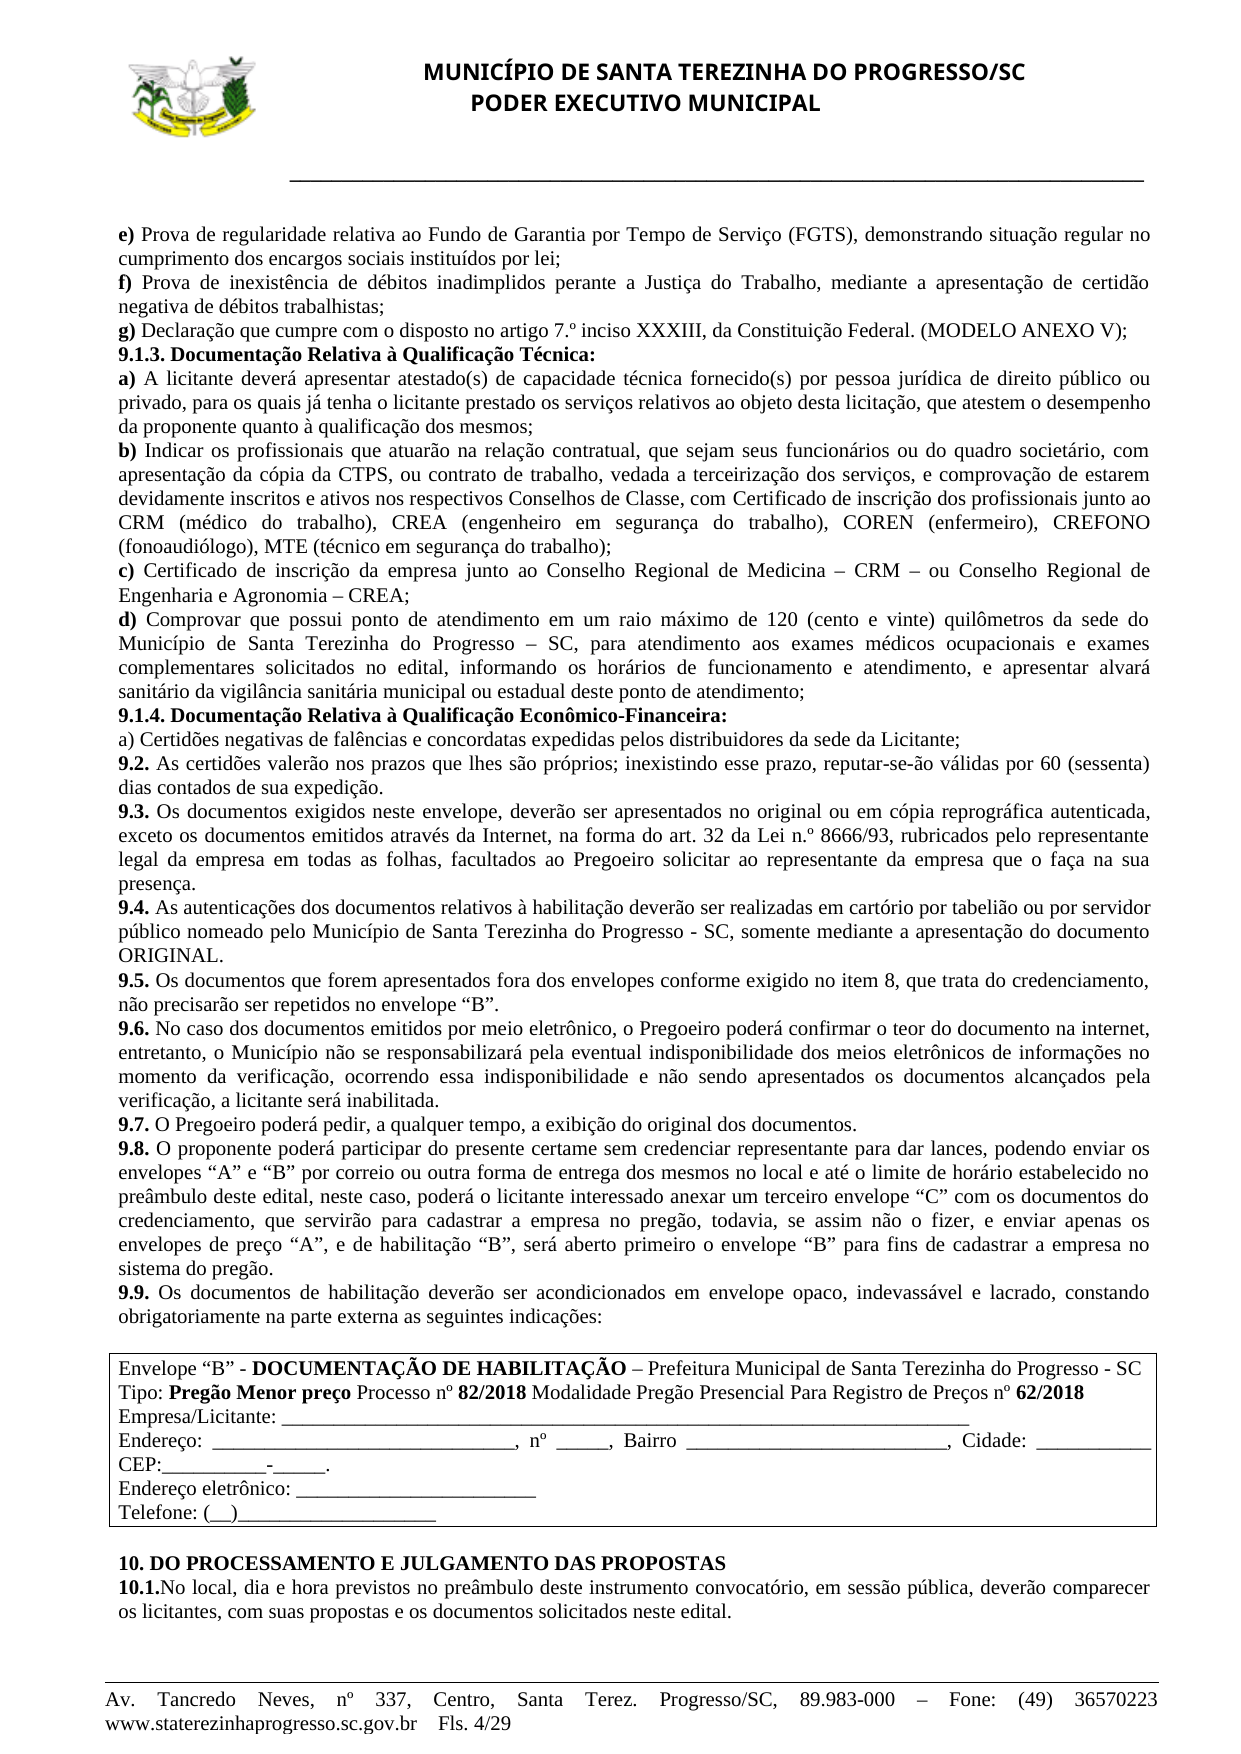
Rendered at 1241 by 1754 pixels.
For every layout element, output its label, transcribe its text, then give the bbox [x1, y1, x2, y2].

text 10.1.No local, dia e hora previstos no preâmbulo deste instrumento convocatório, em sessão pública, deverão comparecer os licitantes, com suas propostas e os documentos solicitados neste edital. [118, 1575, 1152, 1623]
text c) Certificado de inscrição da empresa junto ao Conselho Regional de Medicina – CRM – ou Conselho Regional de Engenharia e Agronomia – CREA; [118, 558, 1152, 607]
text 9.7. O Pregoeiro poderá pedir, a qualquer tempo, a exibição do original dos documentos. [118, 1112, 1152, 1136]
text Tipo: Pregão Menor preço Processo nº 82/2018 Modalidade Pregão Presencial Para Registro de Preços nº 62/2018 [118, 1380, 1152, 1404]
text 9.8. O proponente poderá participar do presente certame sem credenciar representante para dar lances, podendo enviar os envelopes “A” e “B” por correio ou outra forma de entrega dos mesmos no local e até o limite de horário estabelecido no preâmbulo deste edital, neste caso, poderá o licitante interessado anexar um terceiro envelope “C” com os documentos do credenciamento, que servirão para cadastrar a empresa no pregão, todavia, se assim não o fizer, e enviar apenas os envelopes de preço “A”, e de habilitação “B”, será aberto primeiro o envelope “B” para fins de cadastrar a empresa no sistema do pregão. [118, 1136, 1152, 1280]
text e) Prova de regularidade relativa ao Fundo de Garantia por Tempo de Serviço (FGTS), demonstrando situação regular no cumprimento dos encargos sociais instituídos por lei; [118, 222, 1152, 270]
text 10. DO PROCESSAMENTO E JULGAMENTO DAS PROPOSTAS [118, 1551, 1152, 1575]
text Empresa/Licitante: __________________________________________________________________ [118, 1404, 1152, 1428]
text Endereço eletrônico: _______________________ [118, 1476, 1152, 1497]
text 9.1.3. Documentação Relativa à Qualificação Técnica: [118, 342, 1152, 366]
text Telefone: (__)___________________ [110, 1497, 1156, 1526]
text 9.9. Os documentos de habilitação deverão ser acondicionados em envelope opaco, indevassável e lacrado, constando obrigatoriamente na parte externa as seguintes indicações: [118, 1280, 1152, 1328]
text 9.3. Os documentos exigidos neste envelope, deverão ser apresentados no original ou em cópia reprográfica autenticada, exceto os documentos emitidos através da Internet, na forma do art. 32 da Lei n.º 8666/93, rubricados pelo representante legal da empresa em todas as folhas, facultados ao Pregoeiro solicitar ao representante da empresa que o faça na sua presença. [118, 799, 1152, 895]
text Envelope “B” - DOCUMENTAÇÃO DE HABILITAÇÃO – Prefeitura Municipal de Santa Terezinha do Progresso - SC [110, 1354, 1156, 1380]
text a) Certidões negativas de falências e concordatas expedidas pelos distribuidores da sede da Licitante; [118, 727, 1152, 751]
text 9.4. As autenticações dos documentos relativos à habilitação deverão ser realizadas em cartório por tabelião ou por servidor público nomeado pelo Município de Santa Terezinha do Progresso - SC, somente mediante a apresentação do documento ORIGINAL. [118, 895, 1152, 967]
text d) Comprovar que possui ponto de atendimento em um raio máximo de 120 (cento e vinte) quilômetros da sede do Município de Santa Terezinha do Progresso – SC, para atendimento aos exames médicos ocupacionais e exames complementares solicitados no edital, informando os horários de funcionamento e atendimento, e apresentar alvará sanitário da vigilância sanitária municipal ou estadual deste ponto de atendimento; [118, 607, 1152, 703]
text 9.5. Os documentos que forem apresentados fora dos envelopes conforme exigido no item 8, que trata do credenciamento, não precisarão ser repetidos no envelope “B”. [118, 967, 1152, 1016]
text Endereço: _____________________________, nº _____, Bairro _________________________, Cidade: ___________ CEP:__________-_____. [118, 1428, 1152, 1476]
text b) Indicar os profissionais que atuarão na relação contratual, que sejam seus funcionários ou do quadro societário, com apresentação da cópia da CTPS, ou contrato de trabalho, vedada a terceirização dos serviços, e comprovação de estarem devidamente inscritos e ativos nos respectivos Conselhos de Classe, com Certificado de inscrição dos profissionais junto ao CRM (médico do trabalho), CREA (engenheiro em segurança do trabalho), COREN (enfermeiro), CREFONO (fonoaudiólogo), MTE (técnico em segurança do trabalho); [118, 438, 1152, 558]
text 9.1.4. Documentação Relativa à Qualificação Econômico-Financeira: [118, 703, 1152, 727]
text a) A licitante deverá apresentar atestado(s) de capacidade técnica fornecido(s) por pessoa jurídica de direito público ou privado, para os quais já tenha o licitante prestado os serviços relativos ao objeto desta licitação, que atestem o desempenho da proponente quanto à qualificação dos mesmos; [118, 366, 1152, 438]
text 9.6. No caso dos documentos emitidos por meio eletrônico, o Pregoeiro poderá confirmar o teor do documento na internet, entretanto, o Município não se responsabilizará pela eventual indisponibilidade dos meios eletrônicos de informações no momento da verificação, ocorrendo essa indisponibilidade e não sendo apresentados os documentos alcançados pela verificação, a licitante será inabilitada. [118, 1016, 1152, 1112]
picture [118, 41, 270, 150]
text f) Prova de inexistência de débitos inadimplidos perante a Justiça do Trabalho, mediante a apresentação de certidão negativa de débitos trabalhistas; [118, 270, 1152, 318]
text g) Declaração que cumpre com o disposto no artigo 7.º inciso XXXIII, da Constituição Federal. (MODELO ANEXO V); [118, 318, 1152, 342]
text 9.2. As certidões valerão nos prazos que lhes são próprios; inexistindo esse prazo, reputar-se-ão válidas por 60 (sessenta) dias contados de sua expedição. [118, 751, 1152, 799]
